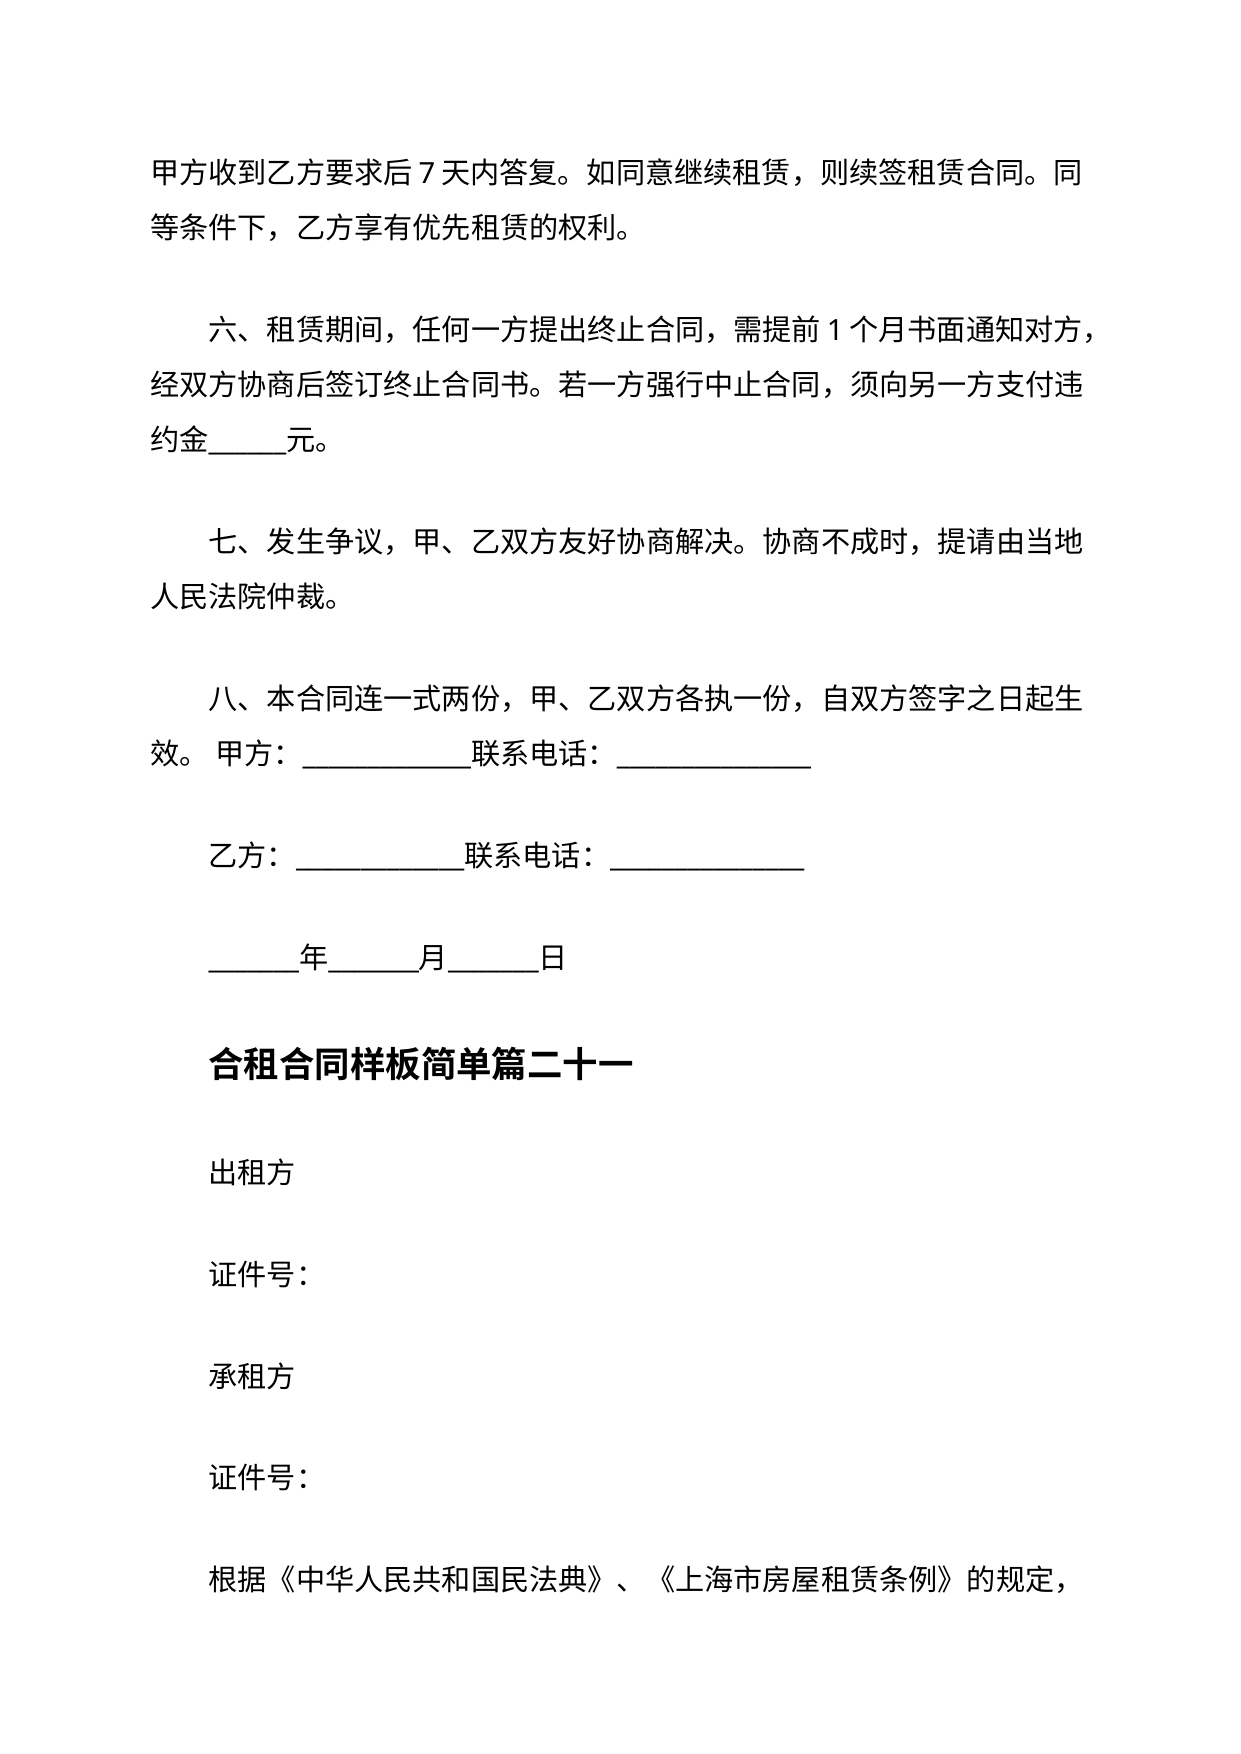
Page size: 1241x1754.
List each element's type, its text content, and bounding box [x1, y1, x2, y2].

text 证件号： [150, 1251, 1090, 1294]
text 承租方 [150, 1353, 1090, 1395]
text 证件号： [150, 1455, 1090, 1497]
text 六、租赁期间，任何一方提出终止合同，需提前1个月书面通知对方，经双方协商后签订终止合同书。若一方强行中止合同，须向另一方支付违约金______元。 [150, 307, 1090, 459]
text 八、本合同连一式两份，甲、乙双方各执一份，自双方签字之日起生效。 甲方：_____________联系电话：_______________ [150, 675, 1090, 773]
text 出租方 [150, 1149, 1090, 1192]
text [150, 1557, 1090, 1599]
text 合租合同样板简单篇二十一 [150, 1036, 1090, 1087]
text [150, 150, 1090, 247]
text 七、发生争议，甲、乙双方友好协商解决。协商不成时，提请由当地人民法院仲裁。 [150, 519, 1090, 616]
text 乙方：_____________联系电话：_______________ [150, 832, 1090, 874]
text _______年_______月_______日 [150, 934, 1090, 977]
